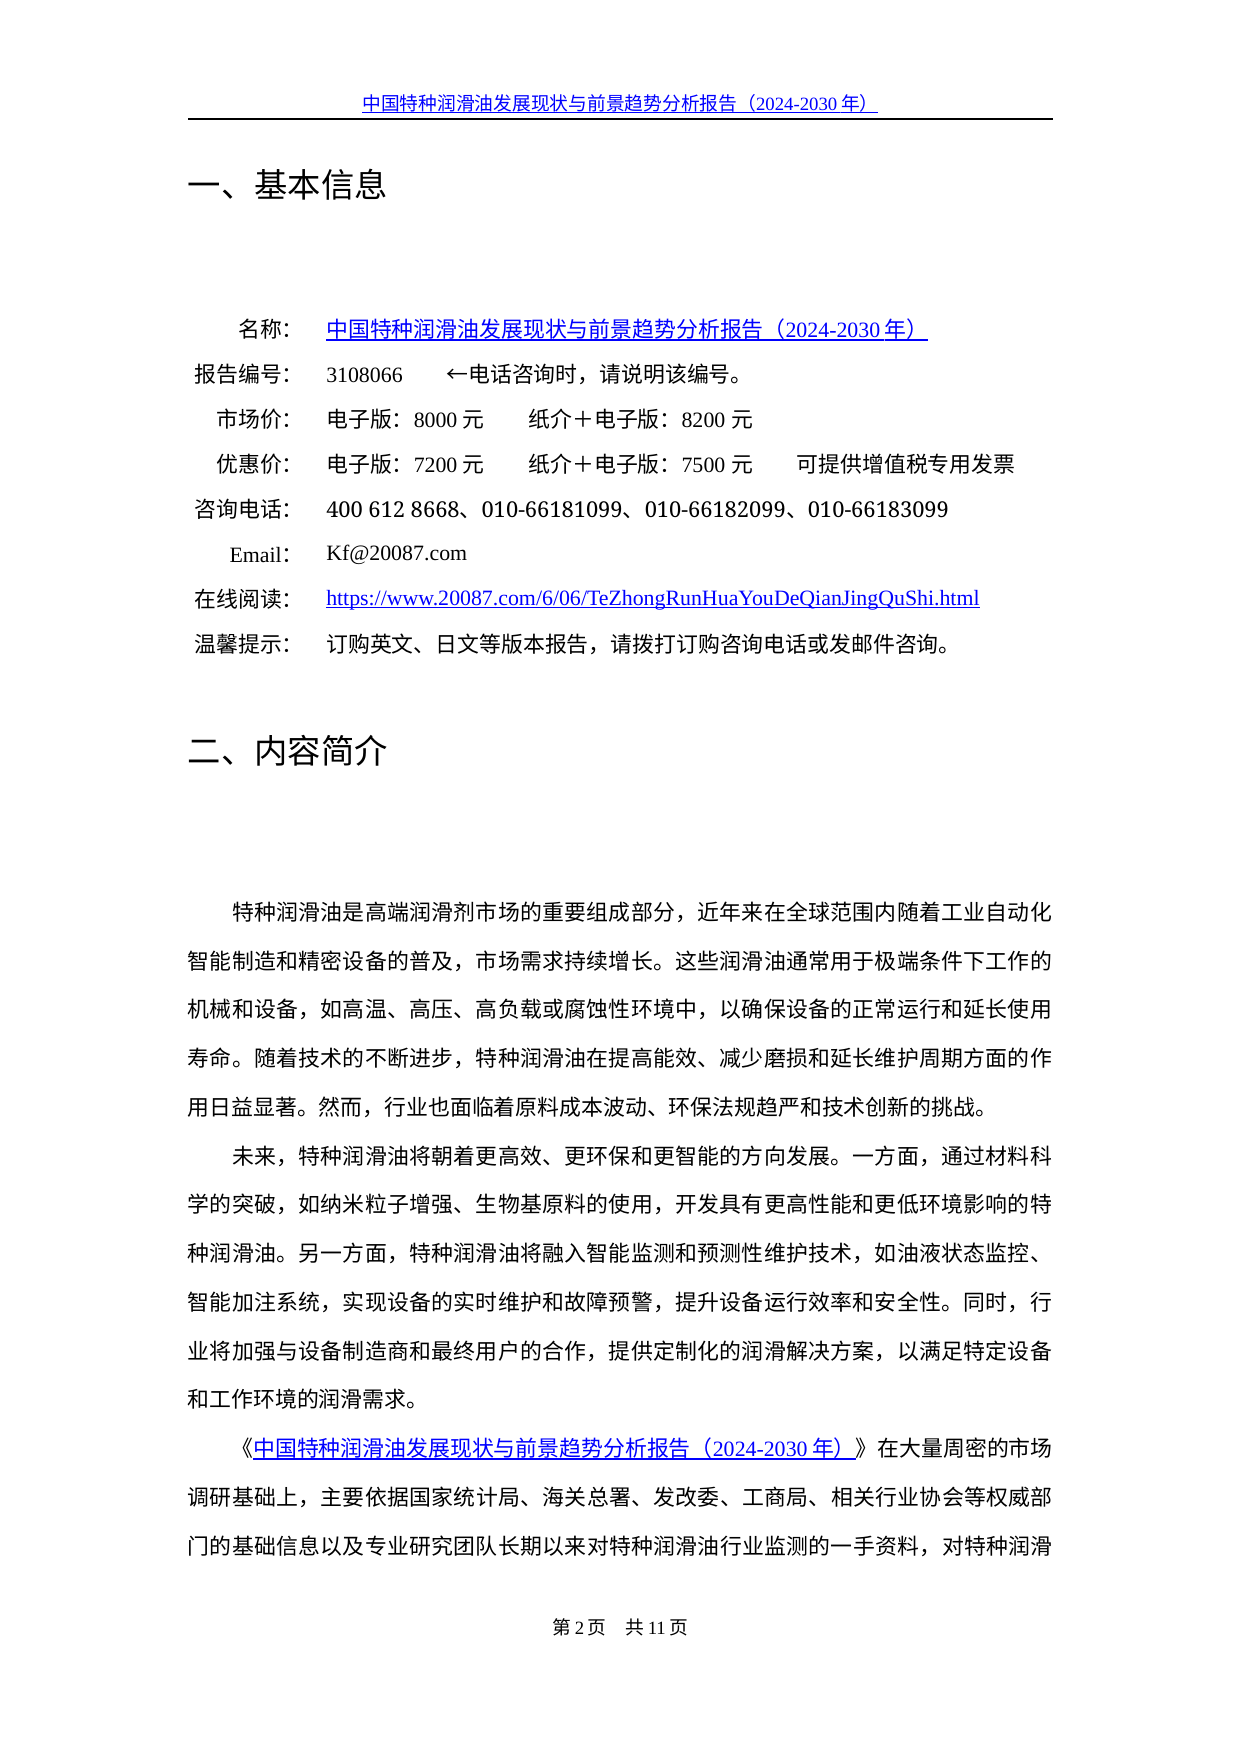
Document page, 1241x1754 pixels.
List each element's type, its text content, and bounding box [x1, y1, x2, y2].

table_cell 3108066 ←电话咨询时，请说明该编号。 [315, 357, 1073, 402]
table_cell 温馨提示： [167, 627, 315, 672]
table_cell 在线阅读： [167, 582, 315, 627]
table_cell 电子版：7200 元 纸介＋电子版：7500 元 可提供增值税专用发票 [315, 447, 1073, 492]
table_cell 市场价： [167, 402, 315, 447]
table_cell Email： [167, 537, 315, 582]
table_cell 订购英文、日文等版本报告，请拨打订购咨询电话或发邮件咨询。 [315, 627, 1073, 672]
table_cell 咨询电话： [167, 492, 315, 537]
table_cell [315, 582, 1073, 627]
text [187, 894, 1053, 1561]
title 一、基本信息 [187, 150, 1053, 215]
title 二、内容简介 [187, 717, 1053, 782]
table_cell Kf@20087.com [315, 537, 1073, 582]
table_cell 电子版：8000 元 纸介＋电子版：8200 元 [315, 402, 1073, 447]
table_header 中国特种润滑油发展现状与前景趋势分析报告（2024-2030年） [315, 312, 1073, 357]
table_header 名称： [167, 312, 315, 357]
table_cell 400 612 8668、010-66181099、010-66182099、010-66183099 [315, 492, 1073, 537]
table_cell 优惠价： [167, 447, 315, 492]
table_cell 报告编号： [167, 357, 315, 402]
